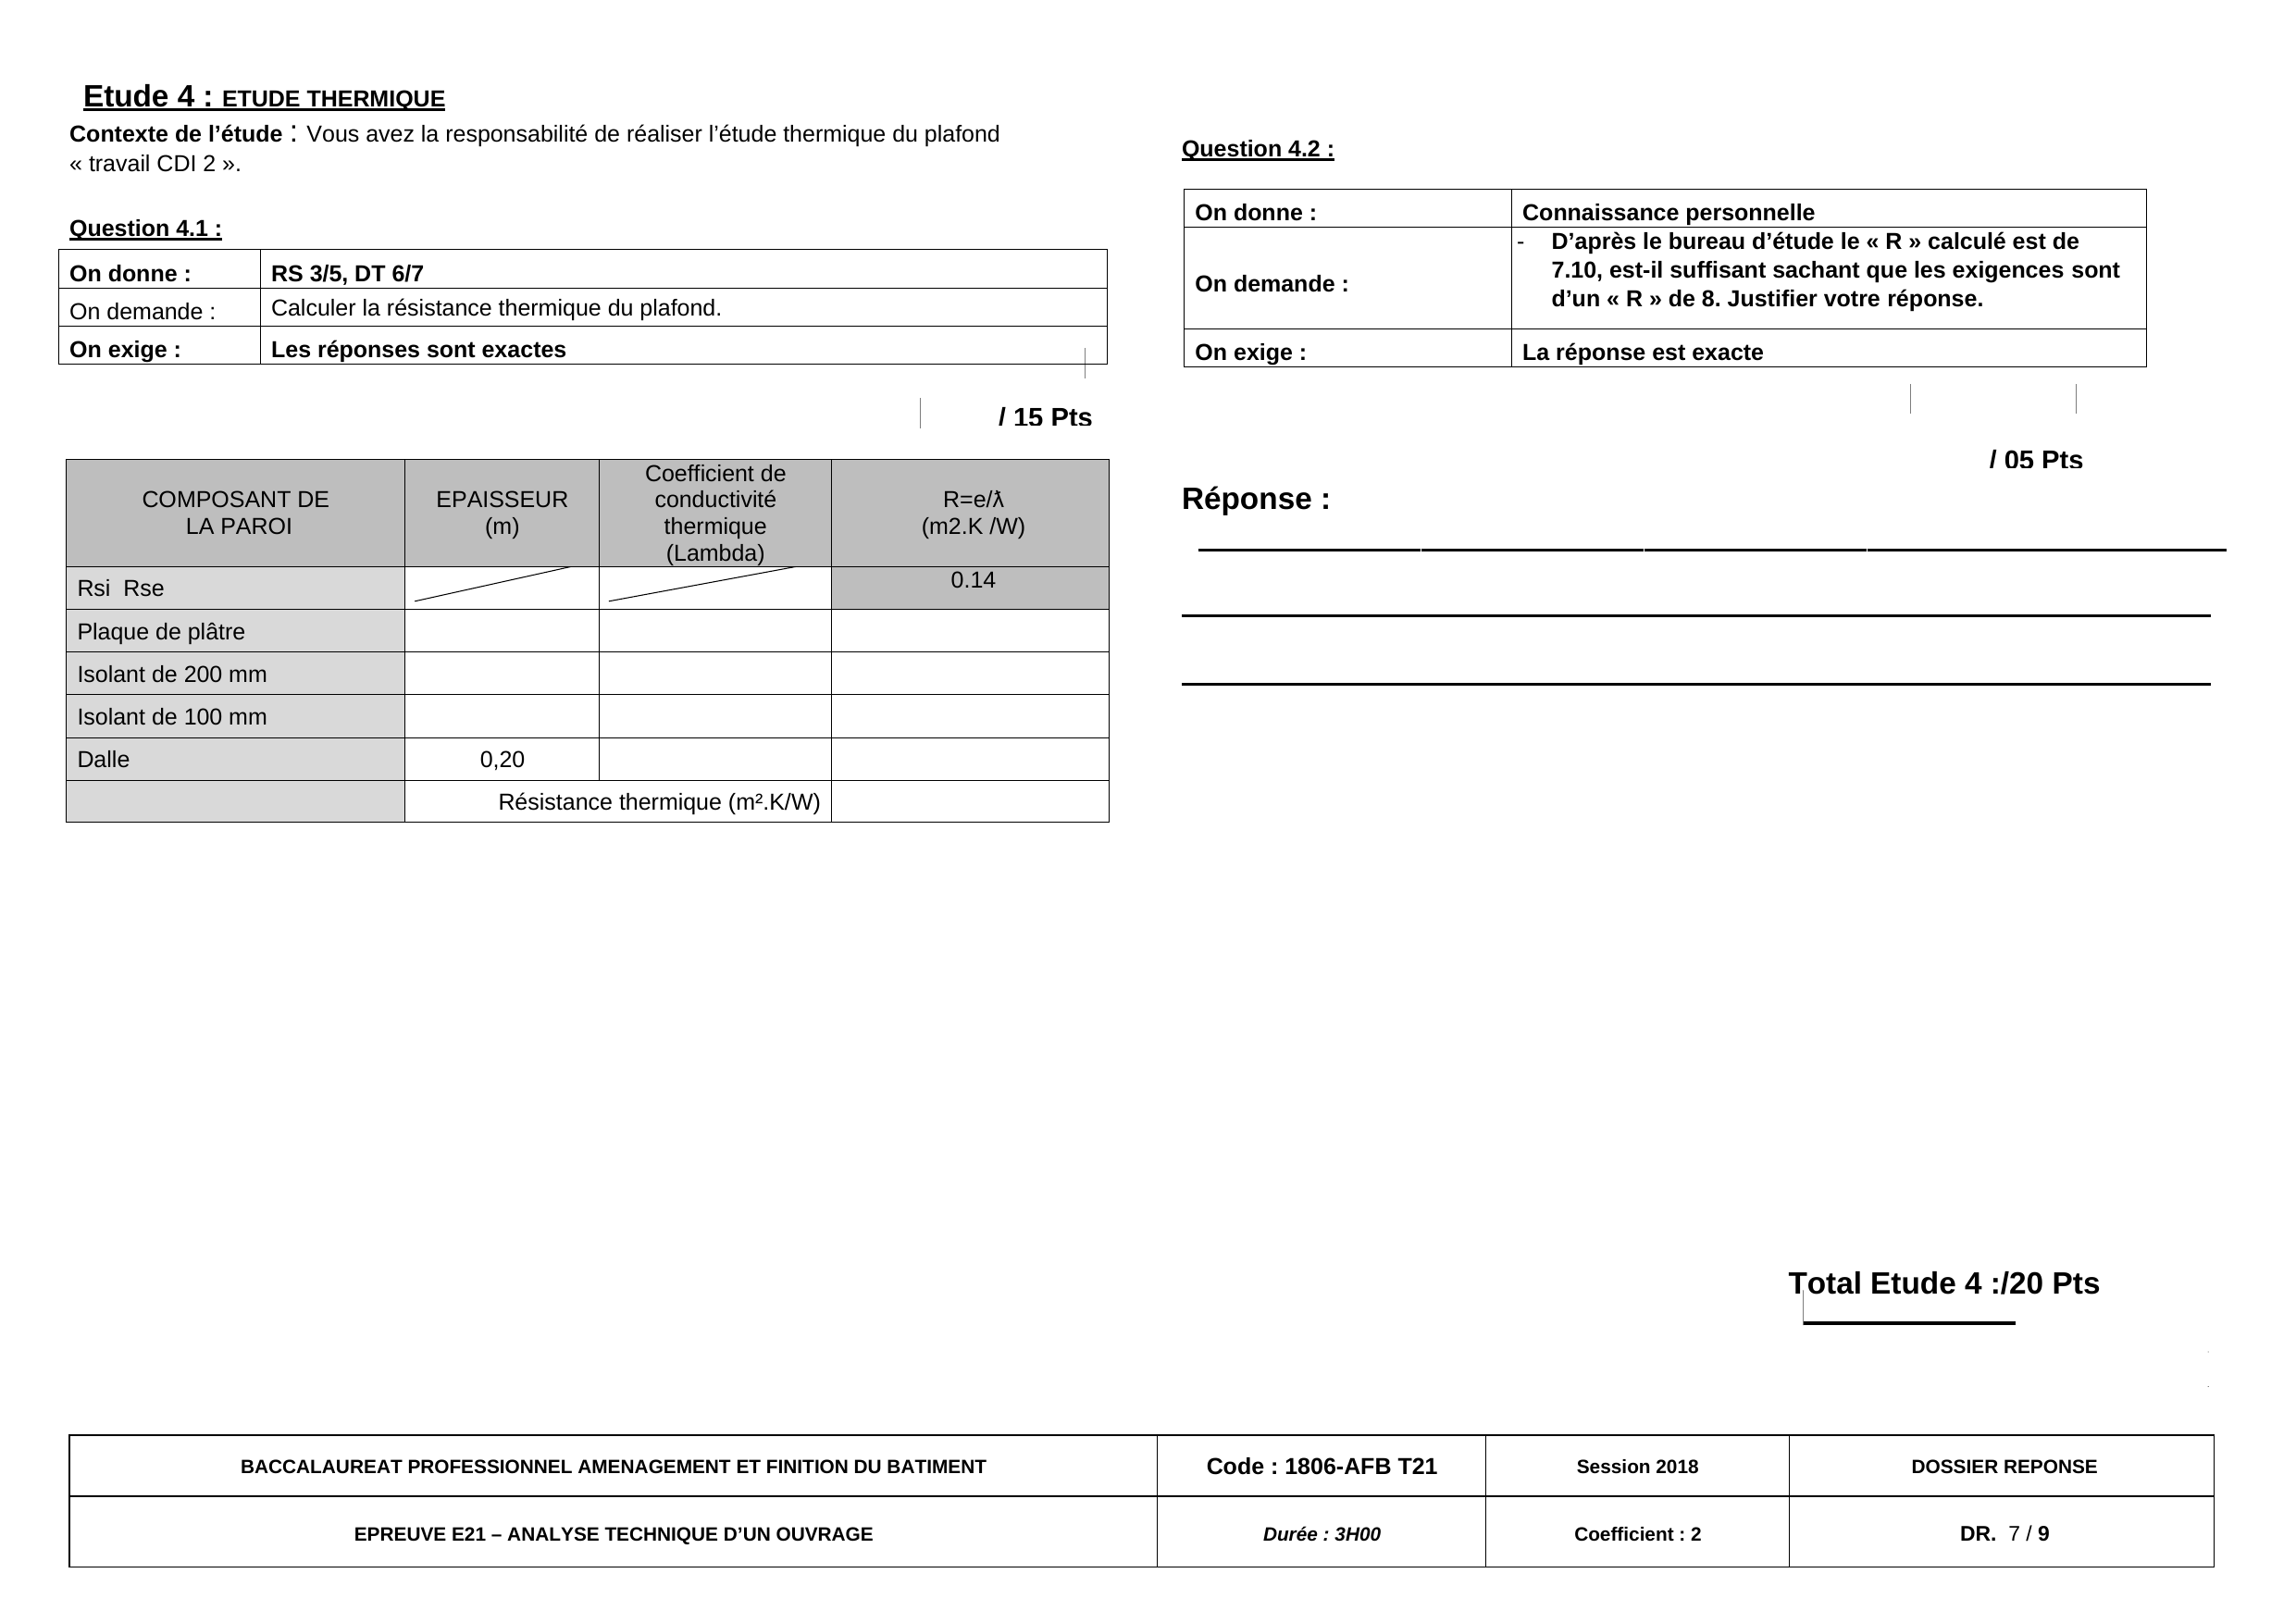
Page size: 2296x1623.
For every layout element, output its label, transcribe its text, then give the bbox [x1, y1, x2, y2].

table_header On donne : [1185, 190, 1511, 227]
text « travail CDI 2 ». [69, 150, 1112, 177]
text Question 4.2 : [1182, 135, 2245, 162]
table_cell On demande : [1185, 228, 1511, 328]
table_cell Calculer la résistance thermique du plafond. [261, 289, 1107, 326]
table_cell Les réponses sont exactes [261, 327, 1107, 364]
subtitle Question 4.1 : [69, 215, 1112, 242]
table_cell La réponse est exacte [1512, 329, 2146, 366]
text Etude 4 : ETUDE THERMIQUE [83, 79, 1112, 114]
table_cell On demande : [59, 289, 260, 326]
text Réponse : [1182, 480, 2245, 516]
table_header RS 3/5, DT 6/7 [261, 250, 1107, 288]
table_cell - D’après le bureau d’étude le « R » calculé est de 7.10, est-il suffisant sachant que les exigences sont d’un « R » de 8. Justifier votre réponse. [1512, 228, 2146, 328]
table_cell On exige : [1185, 329, 1511, 366]
table_header On donne : [59, 250, 260, 288]
table_header Connaissance personnelle [1512, 190, 2146, 227]
table_cell On exige : [59, 327, 260, 364]
text Contexte de l’étude : Vous avez la responsabilité de réaliser l’étude thermique du plafond [69, 114, 1112, 150]
